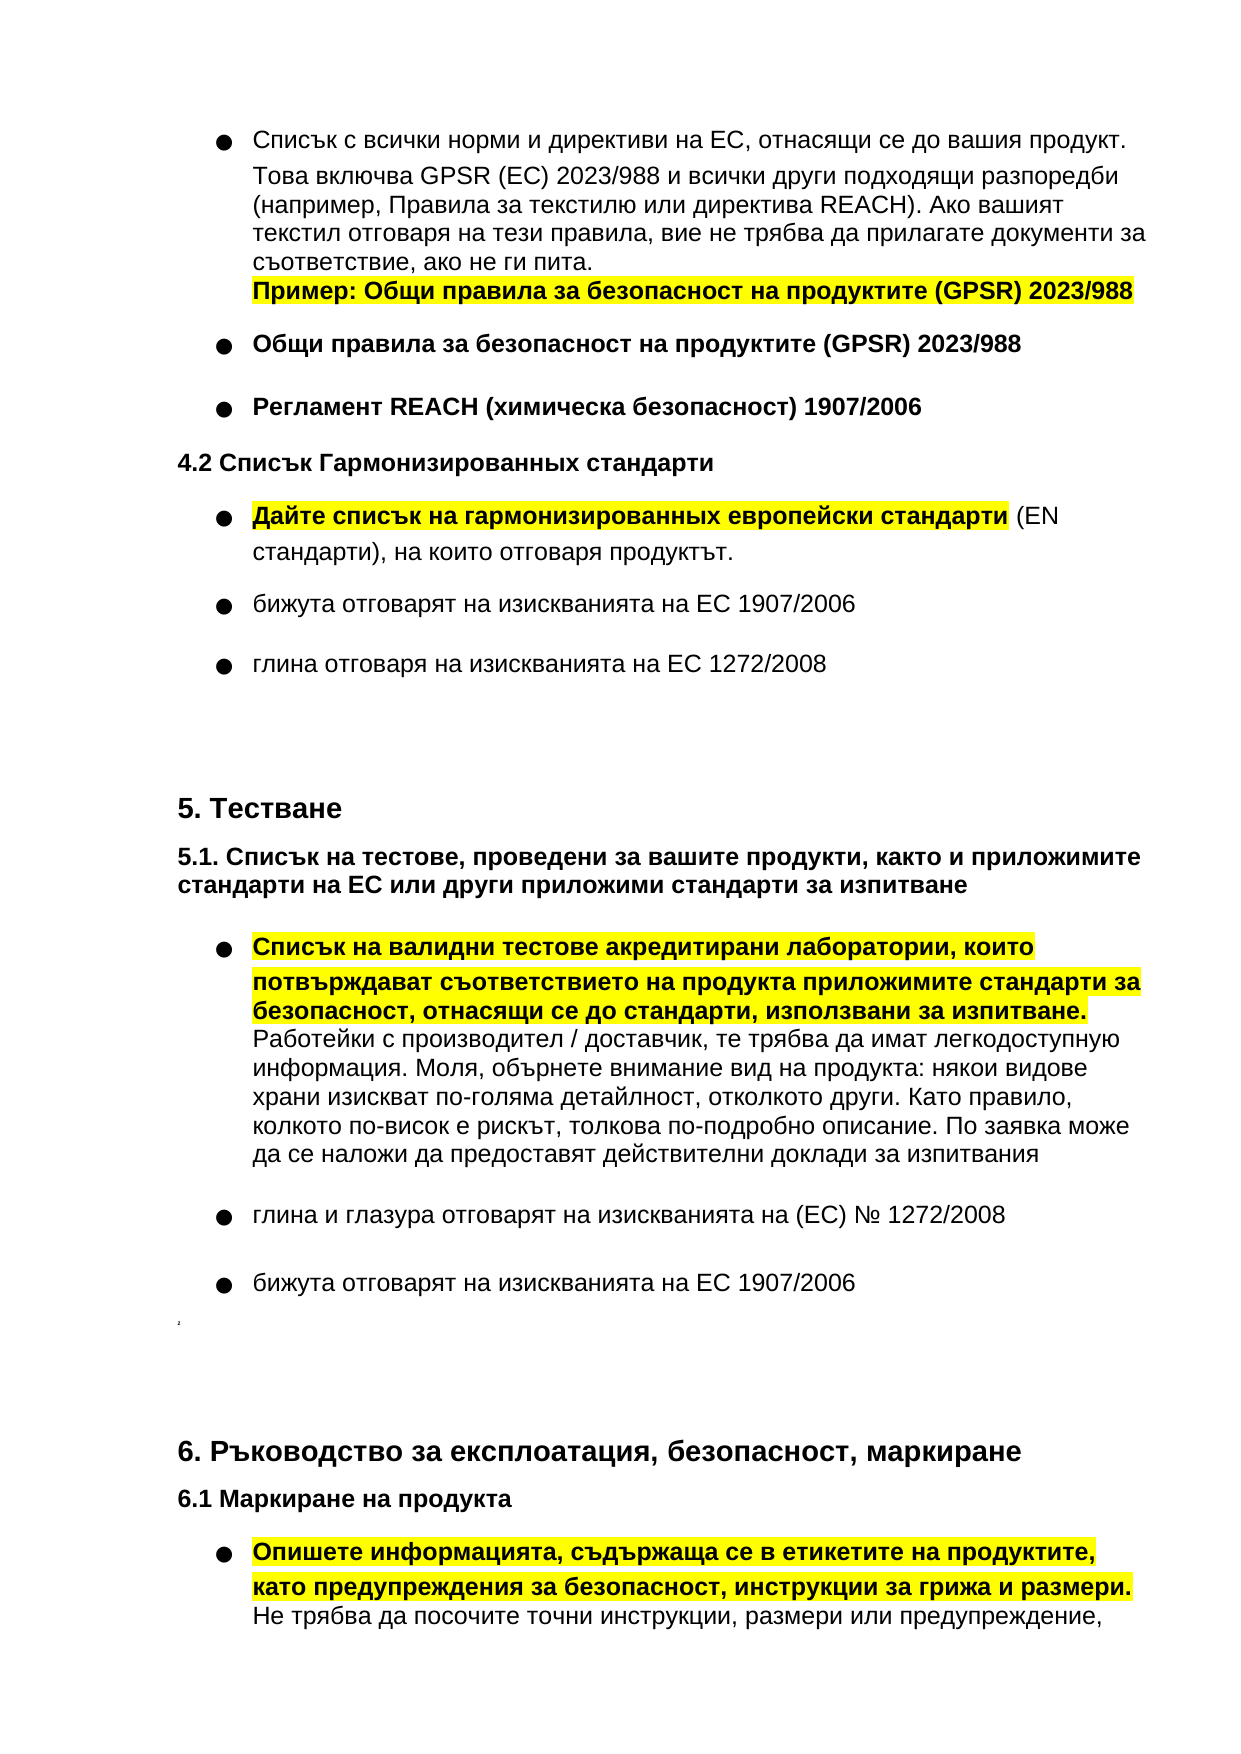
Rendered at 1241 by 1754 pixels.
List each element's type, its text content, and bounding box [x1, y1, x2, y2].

list бижута отговарят на изискванията на ЕС 1907/2006 [215, 582, 1152, 624]
list Списък на валидни тестове акредитирани лаборатории, които потвърждават съответствието на продукта приложимите стандарти за безопасност, отнасящи се до стандарти, използвани за изпитване. Работейки с производител / доставчик, те трябва да имат легкодоступную информация. Моля, обърнете внимание вид на продукта: някои видове храни изискват по-голяма детайлност, отколкото други. Като правило, колкото по-висок е рискът, толкова по-подробно описание. По заявка може да се наложи да предоставят действителни доклади за изпитвания [215, 924, 1152, 1168]
text 5.1. Списък на тестове, проведени за вашите продукти, както и приложимите стандарти на ЕС или други приложими стандарти за изпитване [177, 842, 1152, 899]
list глина и глазура отговарят на изискванията на (ЕС) № 1272/2008 [215, 1193, 1152, 1236]
list Регламент REACH (химическа безопасност) 1907/2006 [215, 385, 1152, 427]
text 4.2 Списък Гармонизированных стандарти [177, 448, 1152, 477]
list Дайте списък на гармонизированных европейски стандарти (EN стандарти), на които отговаря продуктът. [215, 494, 1152, 565]
list глина отговаря на изискванията на ЕС 1272/2008 [215, 641, 1152, 684]
text 5. Тестване [177, 791, 1152, 825]
list бижута отговарят на изискванията на ЕС 1907/2006 [215, 1261, 1152, 1303]
text 6. Ръководство за експлоатация, безопасност, маркиране [177, 1434, 1152, 1467]
list Списък с всички норми и директиви на ЕС, отнасящи се до вашия продукт. Това включва GPSR (ЕС) 2023/988 и всички други подходящи разпоредби (например, Правила за текстилю или директива REACH). Ако вашият текстил отговаря на тези правила, вие не трябва да прилагате документи за съответствие, ако не ги пита. Пример: Общи правила за безопасност на продуктите (GPSR) 2023/988 [215, 118, 1152, 304]
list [215, 1529, 1152, 1629]
list Общи правила за безопасност на продуктите (GPSR) 2023/988 [215, 321, 1152, 364]
text 6.1 Маркиране на продукта [177, 1484, 1152, 1513]
